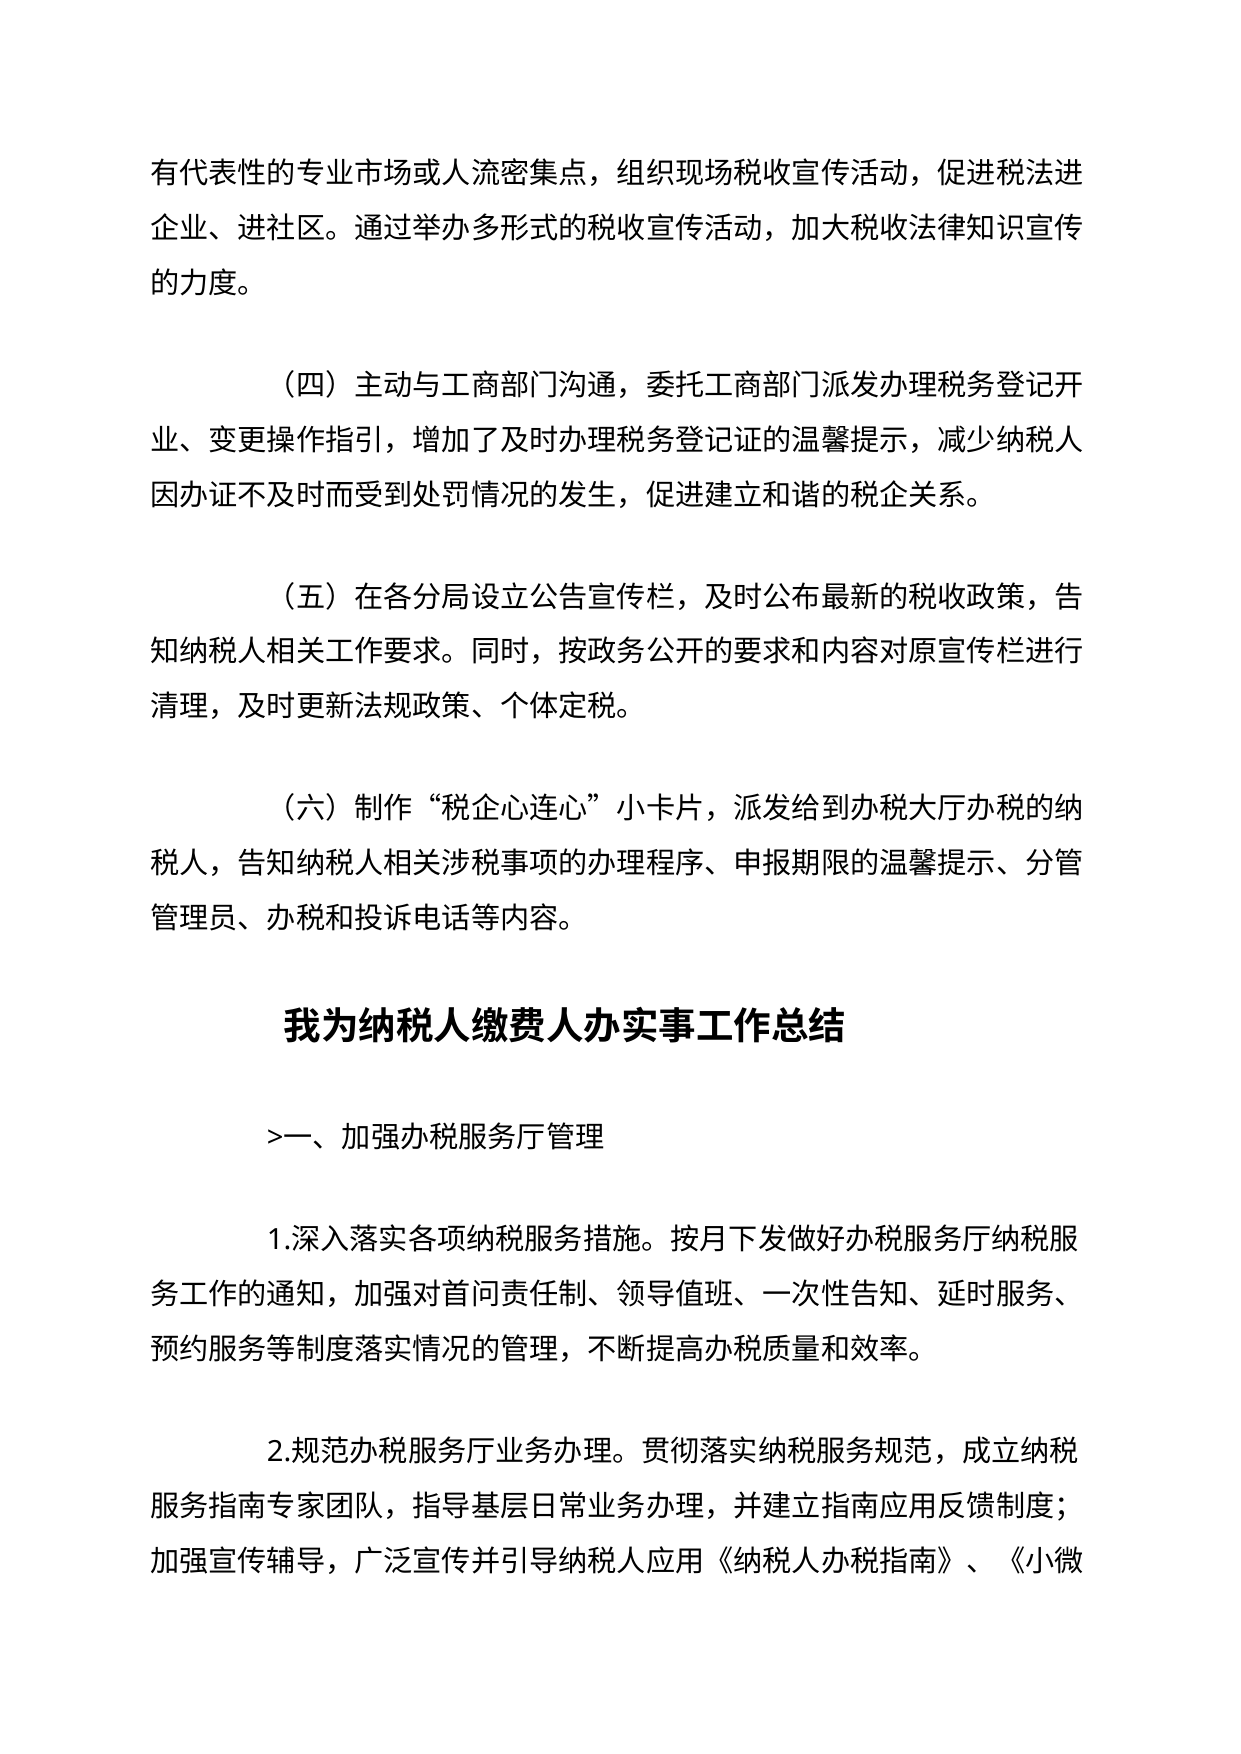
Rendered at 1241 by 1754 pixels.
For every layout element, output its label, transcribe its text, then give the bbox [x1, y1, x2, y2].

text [150, 150, 1090, 302]
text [150, 1427, 1090, 1579]
text （四）主动与工商部门沟通，委托工商部门派发办理税务登记开业、变更操作指引，增加了及时办理税务登记证的温馨提示，减少纳税人因办证不及时而受到处罚情况的发生，促进建立和谐的税企关系。 [150, 362, 1090, 514]
text （六）制作“税企心连心”小卡片，派发给到办税大厅办税的纳税人，告知纳税人相关涉税事项的办理程序、申报期限的温馨提示、分管管理员、办税和投诉电话等内容。 [150, 785, 1090, 937]
text 1.深入落实各项纳税服务措施。按月下发做好办税服务厅纳税服务工作的通知，加强对首问责任制、领导值班、一次性告知、延时服务、预约服务等制度落实情况的管理，不断提高办税质量和效率。 [150, 1216, 1090, 1368]
text 我为纳税人缴费人办实事工作总结 [150, 996, 1090, 1051]
text （五）在各分局设立公告宣传栏，及时公布最新的税收政策，告知纳税人相关工作要求。同时，按政务公开的要求和内容对原宣传栏进行清理，及时更新法规政策、个体定税。 [150, 573, 1090, 725]
text >一、加强办税服务厅管理 [150, 1114, 1090, 1156]
